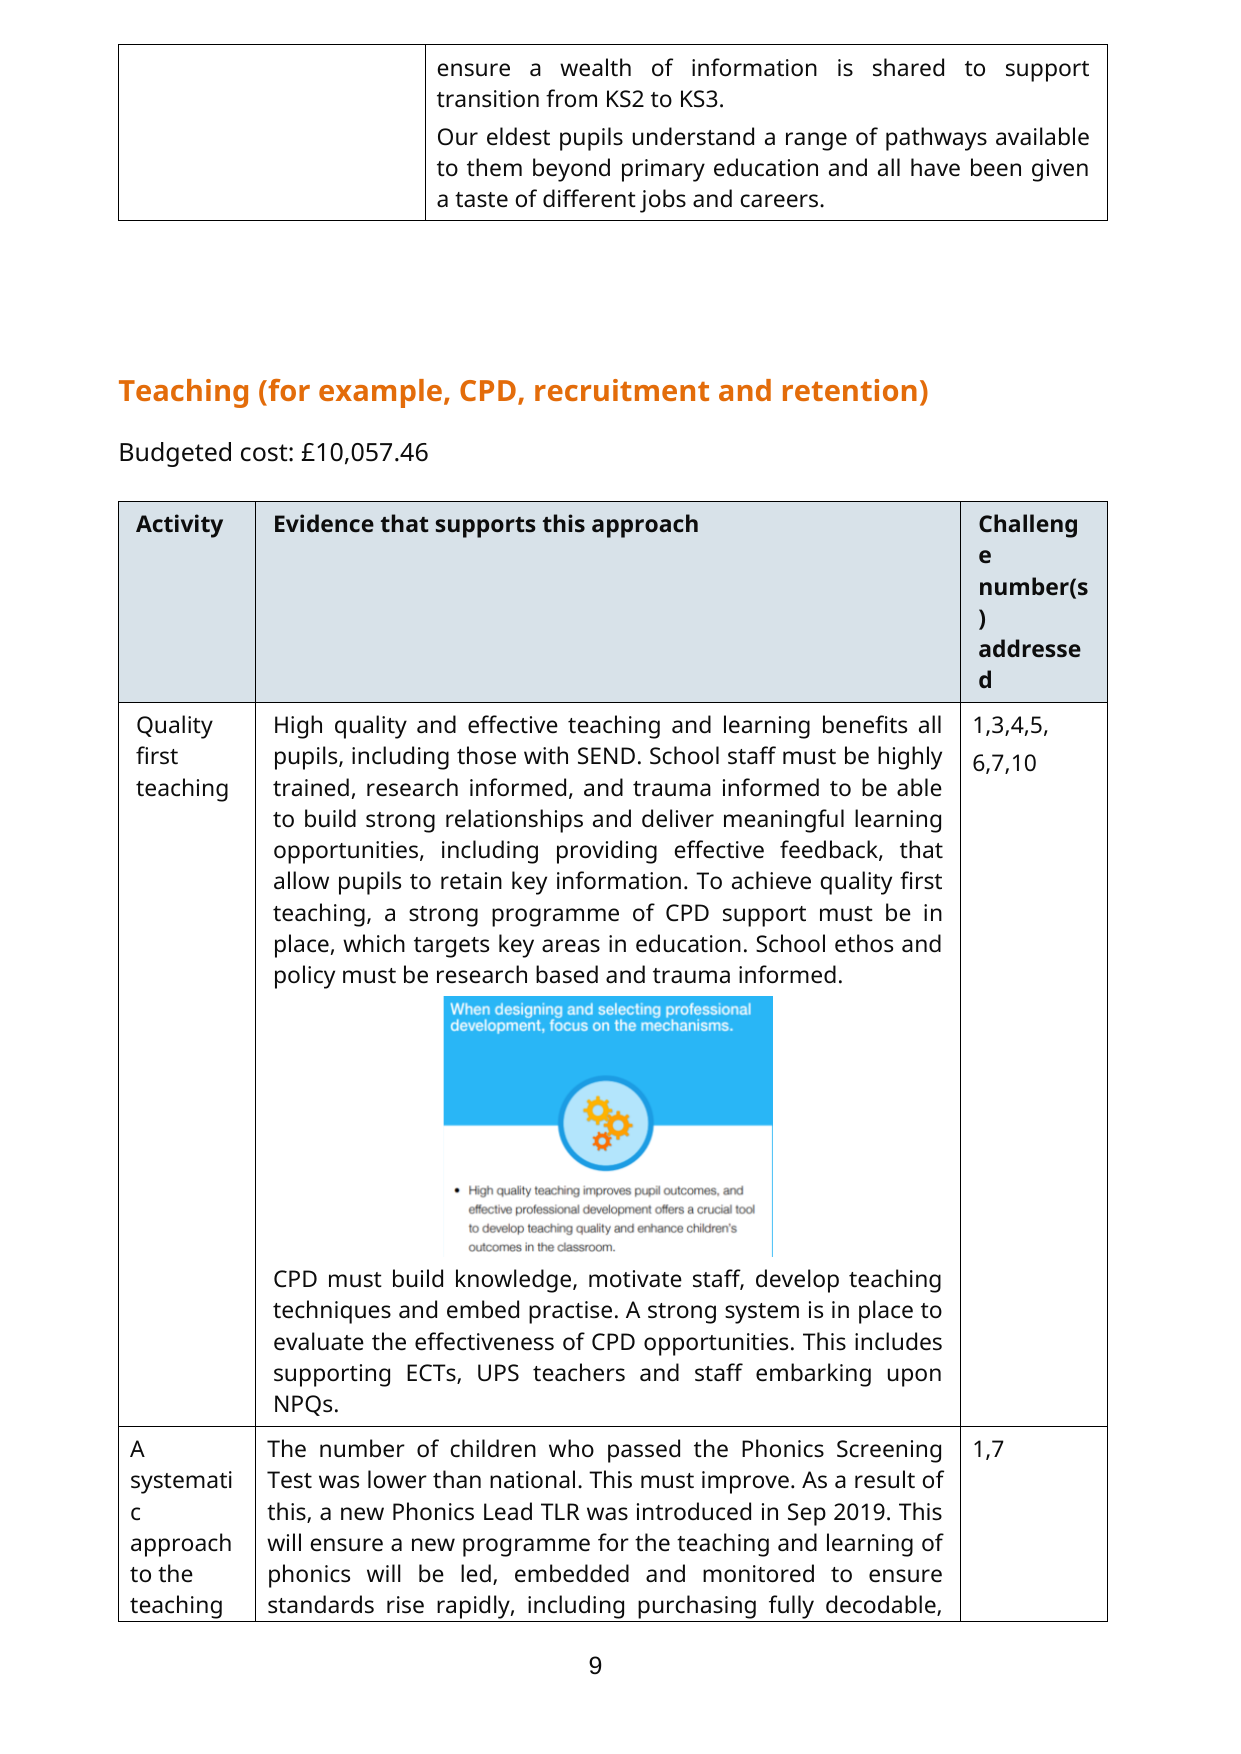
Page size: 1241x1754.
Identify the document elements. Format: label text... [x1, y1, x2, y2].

table_header Evidence that supports this approach [256, 502, 960, 702]
subtitle Teaching (for example, CPD, recruitment and retention) [118, 370, 1107, 410]
table_header Activity [119, 502, 255, 702]
table_cell Quality first teaching [119, 703, 255, 1426]
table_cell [256, 1427, 960, 1621]
text Budgeted cost: £10,057.46 [118, 435, 1107, 469]
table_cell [119, 1427, 255, 1621]
table_header Challenge number(s) addressed [961, 502, 1107, 702]
table_cell High quality and effective teaching and learning benefits all pupils, including those with SEND. School staff must be highly trained, research informed, and trauma informed to be able to build strong relationships and deliver meaningful learning opportunities, including providing effective feedback, that allow pupils to retain key information. To achieve quality first teaching, a strong programme of CPD support must be in place, which targets key areas in education. School ethos and policy must be research based and trauma informed. CPD must build knowledge, motivate staff, develop teaching techniques and embed practise. A strong system is in place to evaluate the effectiveness of CPD opportunities. This includes supporting ECTs, UPS teachers and staff embarking upon NPQs. [256, 703, 960, 1426]
picture [443, 996, 773, 1257]
table_cell 1,3,4,5, 6,7,10 [961, 703, 1107, 1426]
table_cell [426, 45, 1107, 220]
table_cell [119, 45, 425, 220]
table_cell 1,7 [961, 1427, 1107, 1621]
